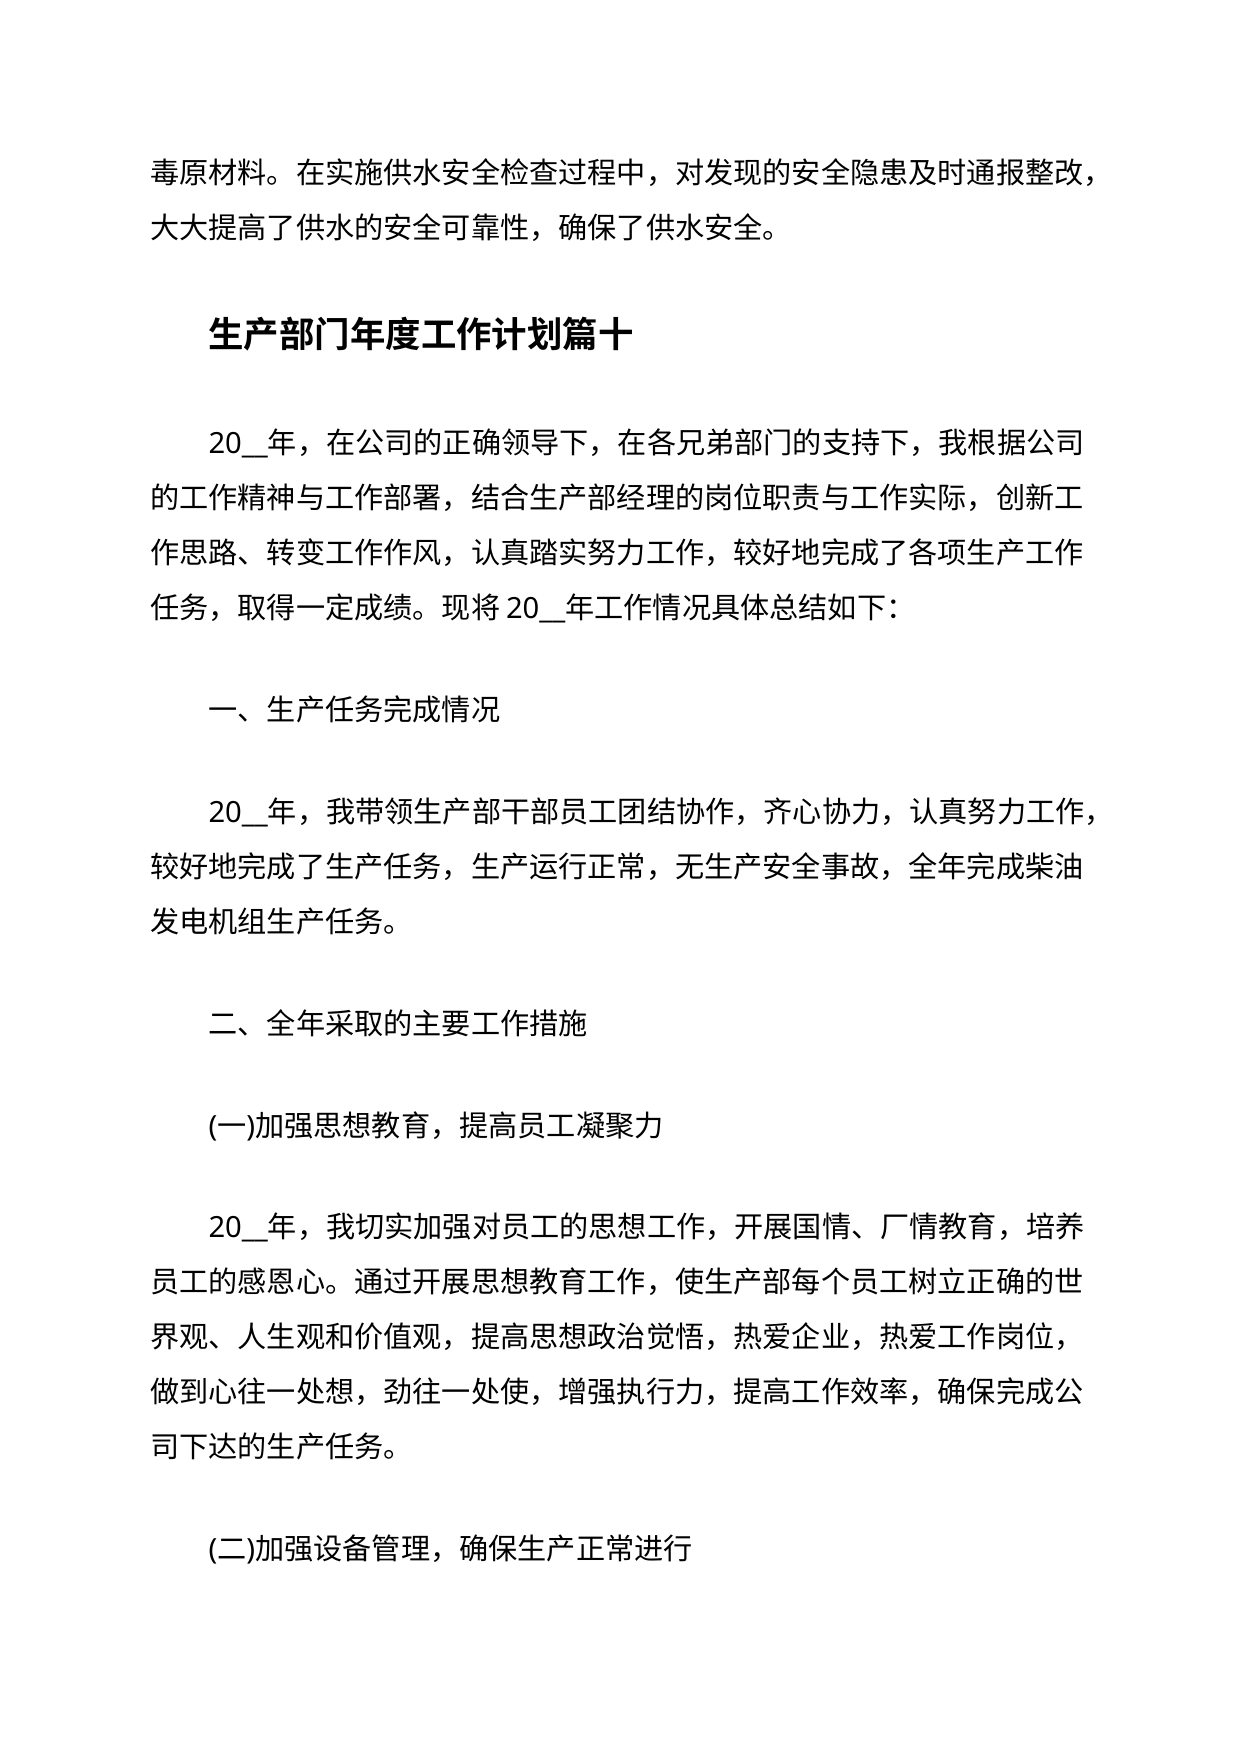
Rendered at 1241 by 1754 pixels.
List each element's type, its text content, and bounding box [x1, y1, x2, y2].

text 20__年，我切实加强对员工的思想工作，开展国情、厂情教育，培养员工的感恩心。通过开展思想教育工作，使生产部每个员工树立正确的世界观、人生观和价值观，提高思想政治觉悟，热爱企业，热爱工作岗位，做到心往一处想，劲往一处使，增强执行力，提高工作效率，确保完成公司下达的生产任务。 [150, 1204, 1090, 1466]
text 二、全年采取的主要工作措施 [150, 1000, 1090, 1043]
text 20__年，在公司的正确领导下，在各兄弟部门的支持下，我根据公司的工作精神与工作部署，结合生产部经理的岗位职责与工作实际，创新工作思路、转变工作作风，认真踏实努力工作，较好地完成了各项生产工作任务，取得一定成绩。现将20__年工作情况具体总结如下： [150, 420, 1090, 627]
text 20__年，我带领生产部干部员工团结协作，齐心协力，认真努力工作，较好地完成了生产任务，生产运行正常，无生产安全事故，全年完成柴油发电机组生产任务。 [150, 789, 1090, 941]
text (一)加强思想教育，提高员工凝聚力 [150, 1102, 1090, 1144]
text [150, 150, 1090, 247]
text 一、生产任务完成情况 [150, 687, 1090, 729]
text (二)加强设备管理，确保生产正常进行 [150, 1526, 1090, 1568]
text 生产部门年度工作计划篇十 [150, 307, 1090, 358]
